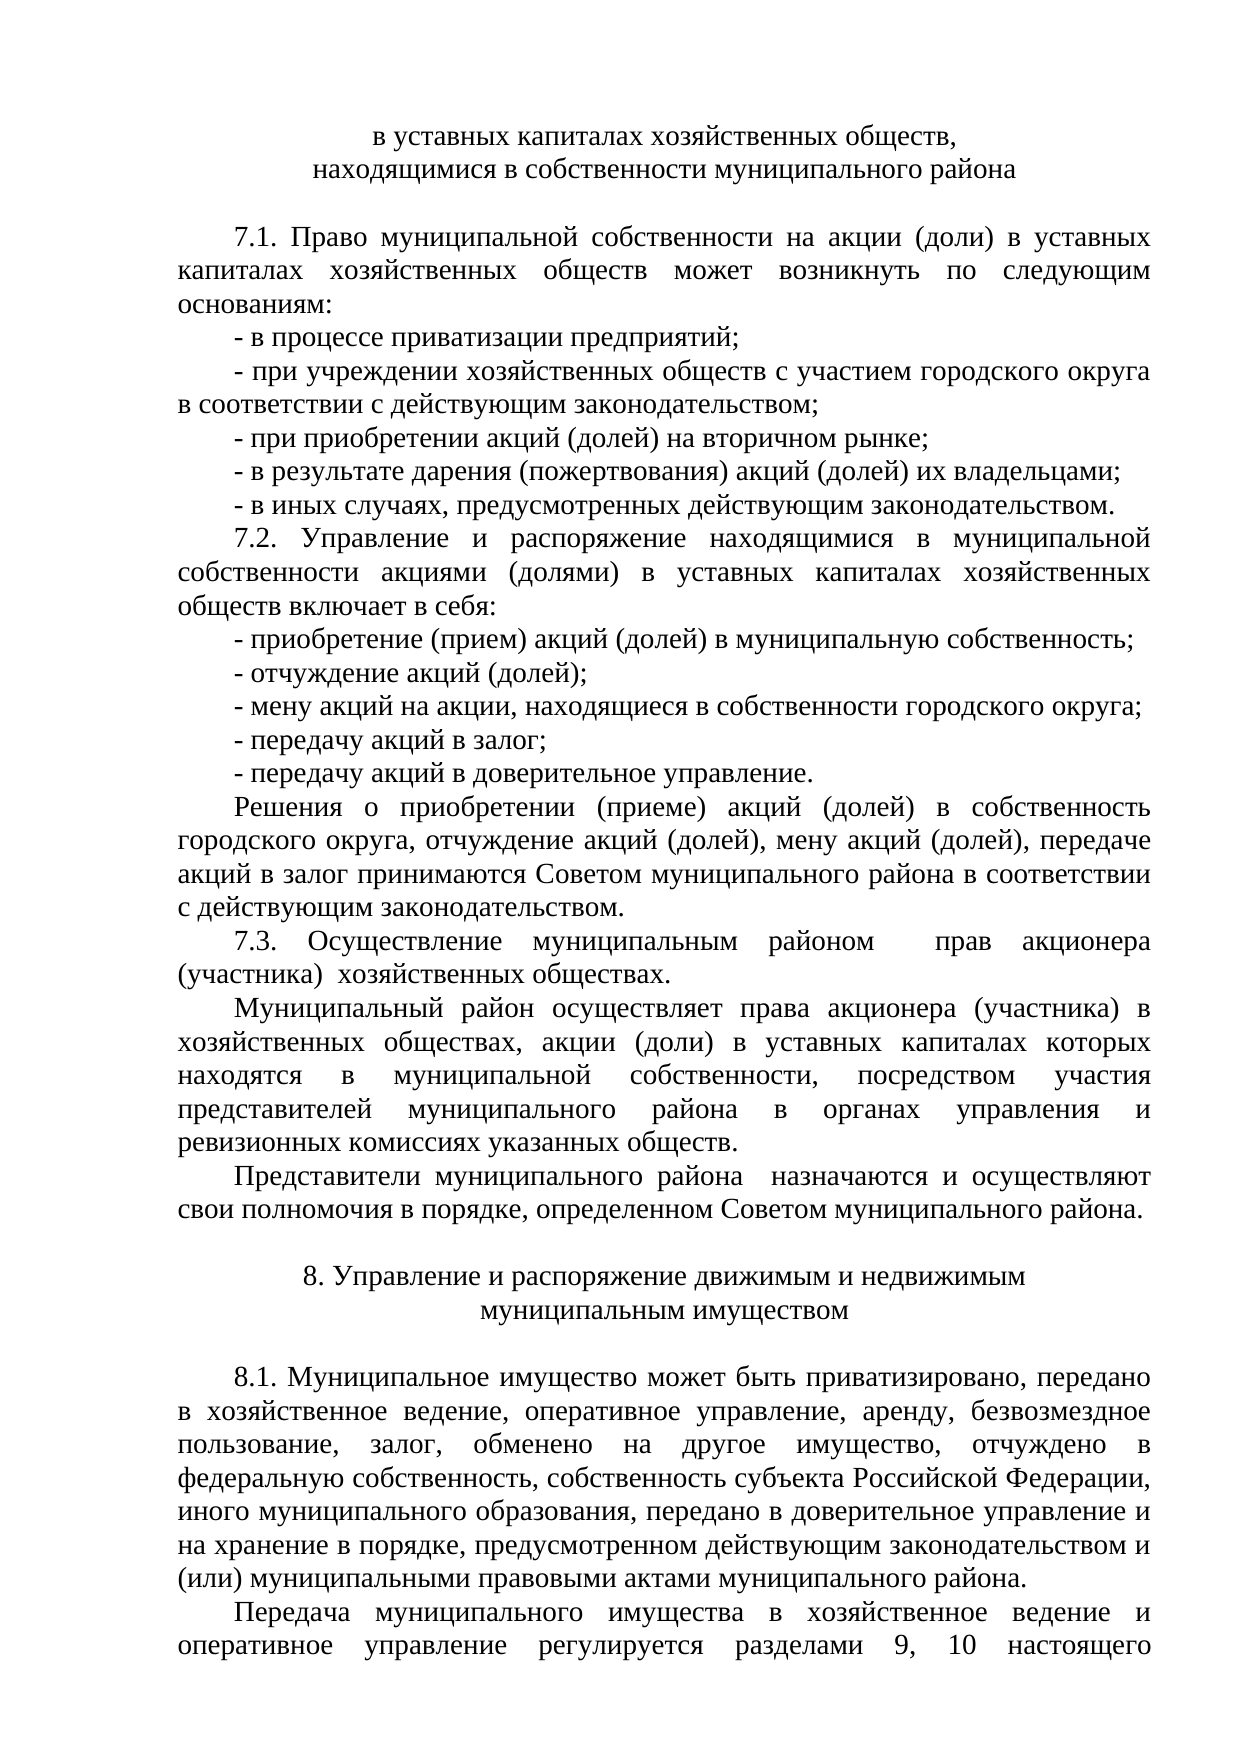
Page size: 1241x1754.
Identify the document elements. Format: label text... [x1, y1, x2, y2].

text - отчуждение акций (долей); [177, 655, 1152, 688]
text - в результате дарения (пожертвования) акций (долей) их владельцами; [177, 453, 1152, 487]
text находящимися в собственности муниципального района [177, 152, 1152, 185]
text - в процессе приватизации предприятий; [177, 319, 1152, 353]
text - при учреждении хозяйственных обществ с участием городского округа в соответствии с действующим законодательством; [177, 353, 1152, 420]
text - передачу акций в доверительное управление. [177, 755, 1152, 789]
text 8.1. Муниципальное имущество может быть приватизировано, передано в хозяйственное ведение, оперативное управление, аренду, безвозмездное пользование, залог, обменено на другое имущество, отчуждено в федеральную собственность, собственность субъекта Российской Федерации, иного муниципального образования, передано в доверительное управление и на хранение в порядке, предусмотренном действующим законодательством и (или) муниципальными правовыми актами муниципального района. [177, 1359, 1152, 1594]
text Решения о приобретении (приеме) акций (долей) в собственность городского округа, отчуждение акций (долей), мену акций (долей), передаче акций в залог принимаются Советом муниципального района в соответствии с действующим законодательством. [177, 789, 1152, 923]
text 7.1. Право муниципальной собственности на акции (доли) в уставных капиталах хозяйственных обществ может возникнуть по следующим основаниям: [177, 219, 1152, 319]
text Представители муниципального района назначаются и осуществляют свои полномочия в порядке, определенном Советом муниципального района. [177, 1158, 1152, 1225]
text 8. Управление и распоряжение движимым и недвижимым [177, 1258, 1152, 1292]
text - передачу акций в залог; [177, 722, 1152, 755]
text 7.3. Осуществление муниципальным районом прав акционера (участника) хозяйственных обществах. [177, 923, 1152, 990]
text 7.2. Управление и распоряжение находящимися в муниципальной собственности акциями (долями) в уставных капиталах хозяйственных обществ включает в себя: [177, 521, 1152, 621]
text Муниципальный район осуществляет права акционера (участника) в хозяйственных обществах, акции (доли) в уставных капиталах которых находятся в муниципальной собственности, посредством участия представителей муниципального района в органах управления и ревизионных комиссиях указанных обществ. [177, 990, 1152, 1158]
text муниципальным имуществом [177, 1292, 1152, 1326]
text - мену акций на акции, находящиеся в собственности городского округа; [177, 688, 1152, 722]
text в уставных капиталах хозяйственных обществ, [177, 118, 1152, 152]
text - в иных случаях, предусмотренных действующим законодательством. [177, 487, 1152, 521]
text - приобретение (прием) акций (долей) в муниципальную собственность; [177, 621, 1152, 655]
text - при приобретении акций (долей) на вторичном рынке; [177, 420, 1152, 453]
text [177, 1594, 1152, 1661]
